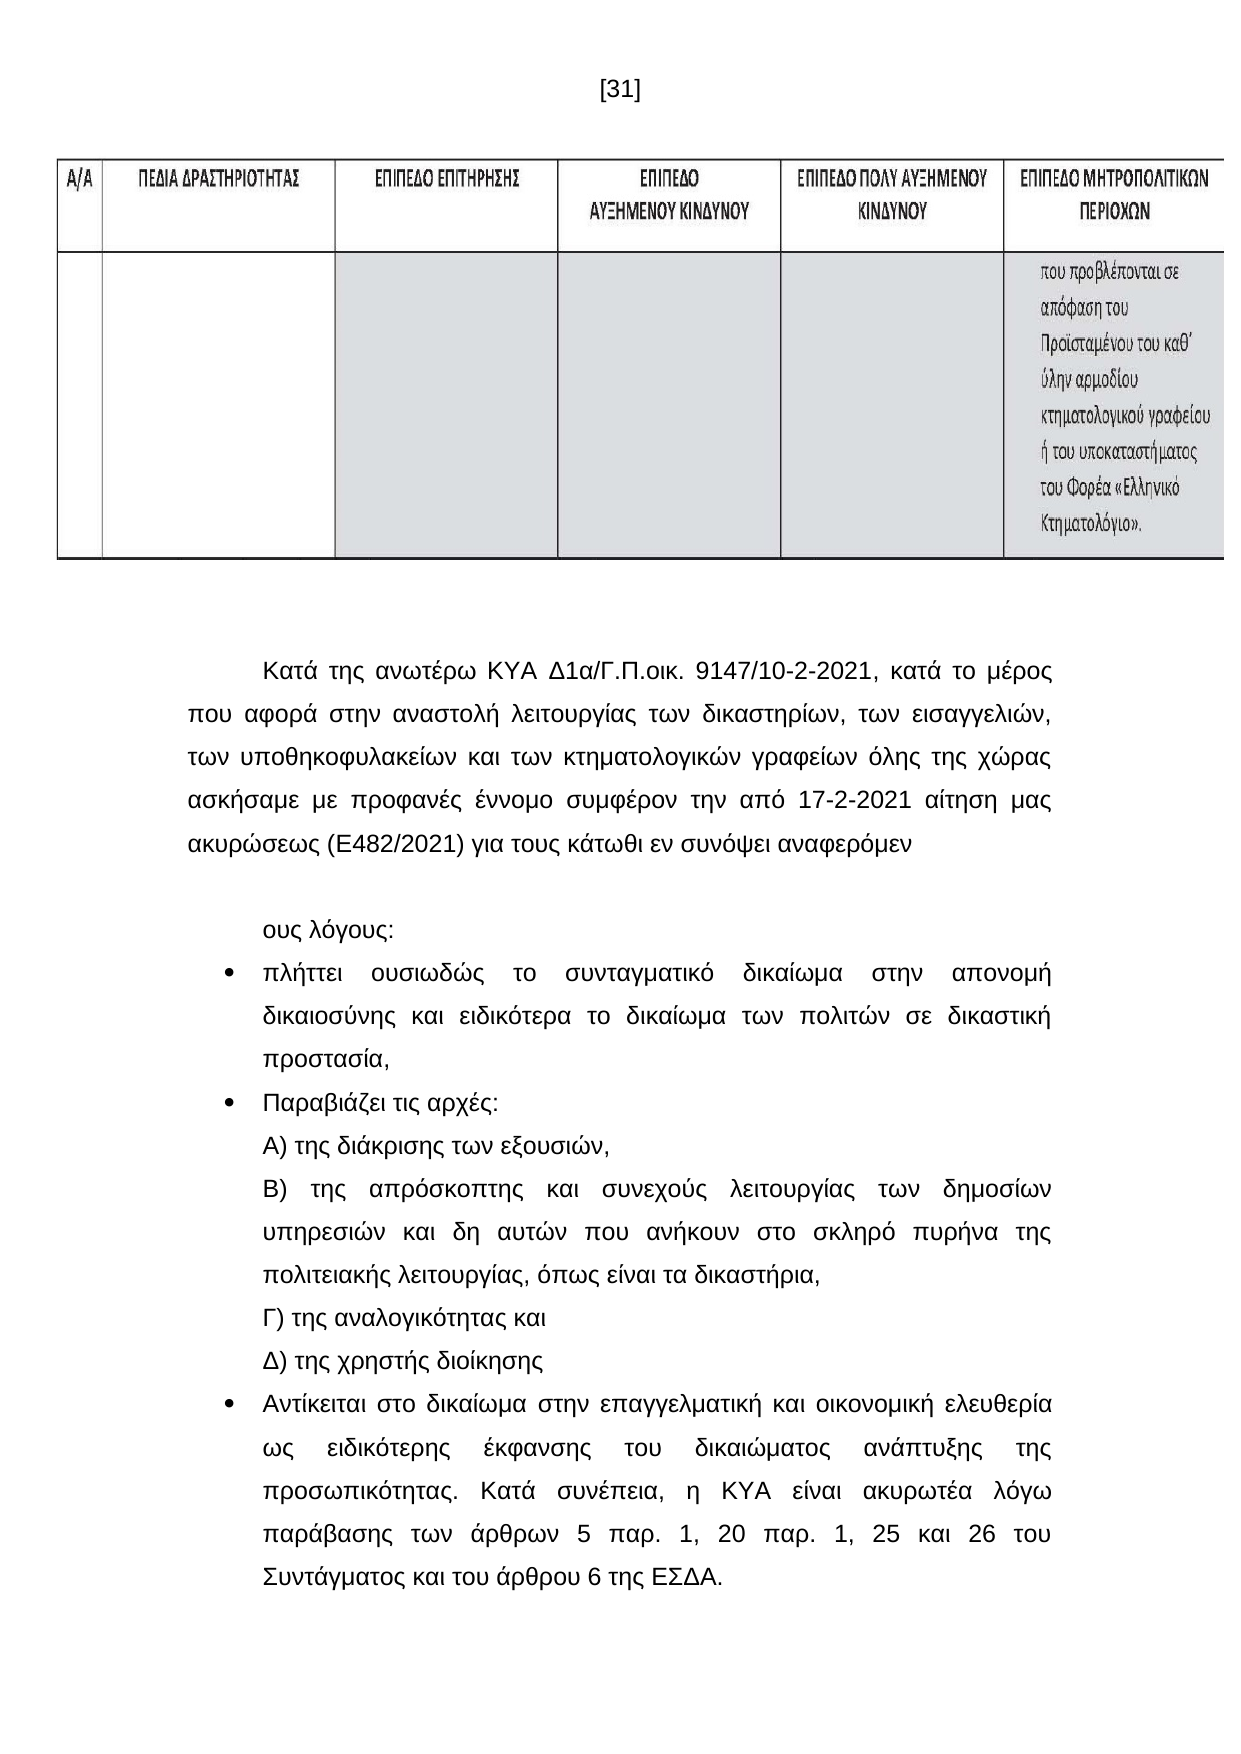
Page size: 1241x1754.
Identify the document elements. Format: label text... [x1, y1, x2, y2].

picture [54, 150, 1224, 560]
list πλήττει ουσιωδώς το συνταγματικό δικαίωμα στην απονομή δικαιοσύνης και ειδικότερα το δικαίωμα των πολιτών σε δικαστική προστασία, [225, 958, 1053, 1073]
text ους λόγους: [187, 915, 1053, 944]
list Α) της διάκρισης των εξουσιών, [262, 1131, 1053, 1159]
list Αντίκειται στο δικαίωμα στην επαγγελματική και οικονομική ελευθερία ως ειδικότερης έκφανσης του δικαιώματος ανάπτυξης της προσωπικότητας. Κατά συνέπεια, η ΚΥΑ είναι ακυρωτέα λόγω παράβασης των άρθρων 5 παρ. 1, 20 παρ. 1, 25 και 26 του Συντάγματος και του άρθρου 6 της ΕΣΔΑ. [225, 1389, 1053, 1591]
list Β) της απρόσκοπτης και συνεχούς λειτουργίας των δημοσίων υπηρεσιών και δη αυτών που ανήκουν στο σκληρό πυρήνα της πολιτειακής λειτουργίας, όπως είναι τα δικαστήρια, [262, 1174, 1053, 1289]
list Παραβιάζει τις αρχές: [225, 1087, 1053, 1116]
list Δ) της χρηστής διοίκησης [262, 1346, 1053, 1375]
text Κατά της ανωτέρω ΚΥΑ Δ1α/Γ.Π.οικ. 9147/10-2-2021, κατά το μέρος που αφορά στην αναστολή λειτουργίας των δικαστηρίων, των εισαγγελιών, των υποθηκοφυλακείων και των κτηματολογικών γραφείων όλης της χώρας ασκήσαμε με προφανές έννομο συμφέρον την από 17-2-2021 αίτηση μας ακυρώσεως (Ε482/2021) για τους κάτωθι εν συνόψει αναφερόμεν [187, 656, 1053, 857]
list Γ) της αναλογικότητας και [262, 1303, 1053, 1332]
